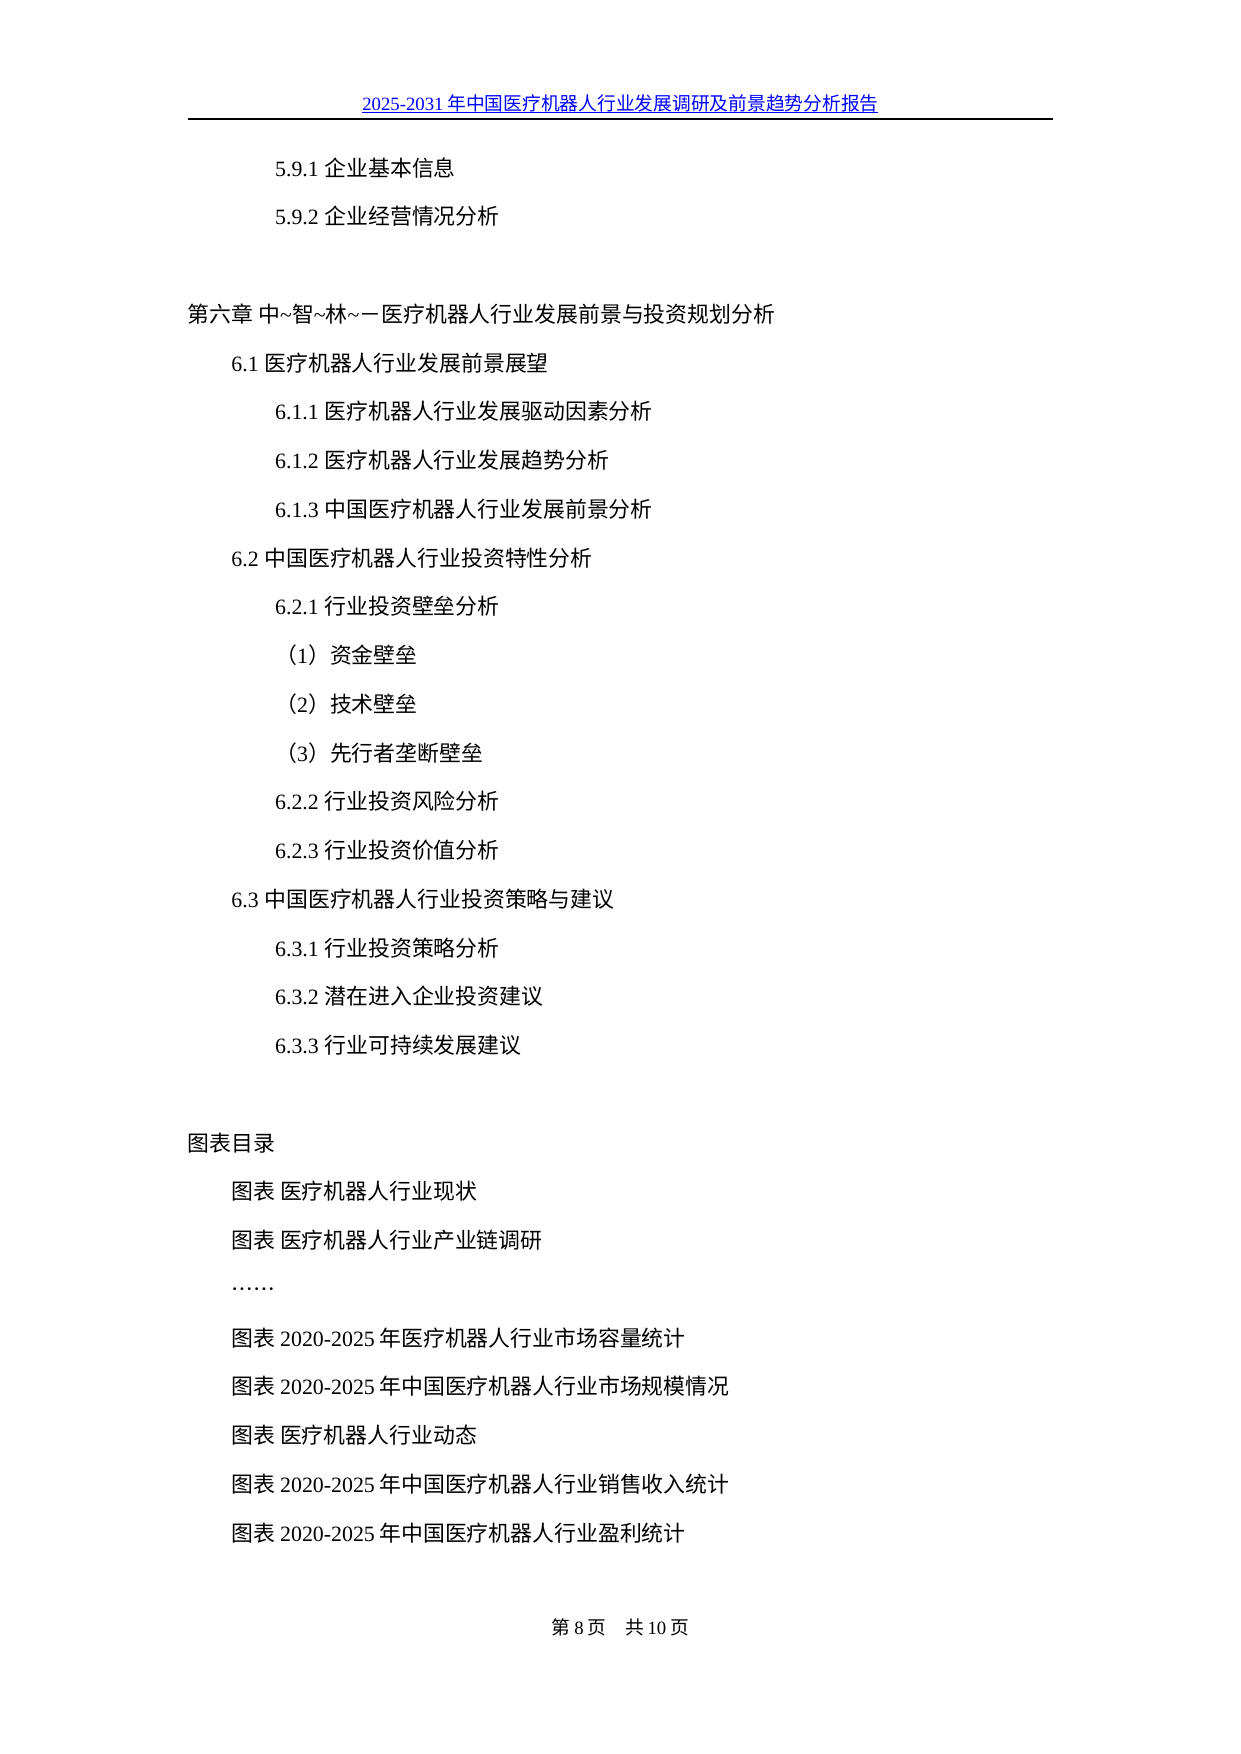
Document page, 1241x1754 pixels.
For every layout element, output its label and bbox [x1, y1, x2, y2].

text [187, 150, 1053, 1548]
